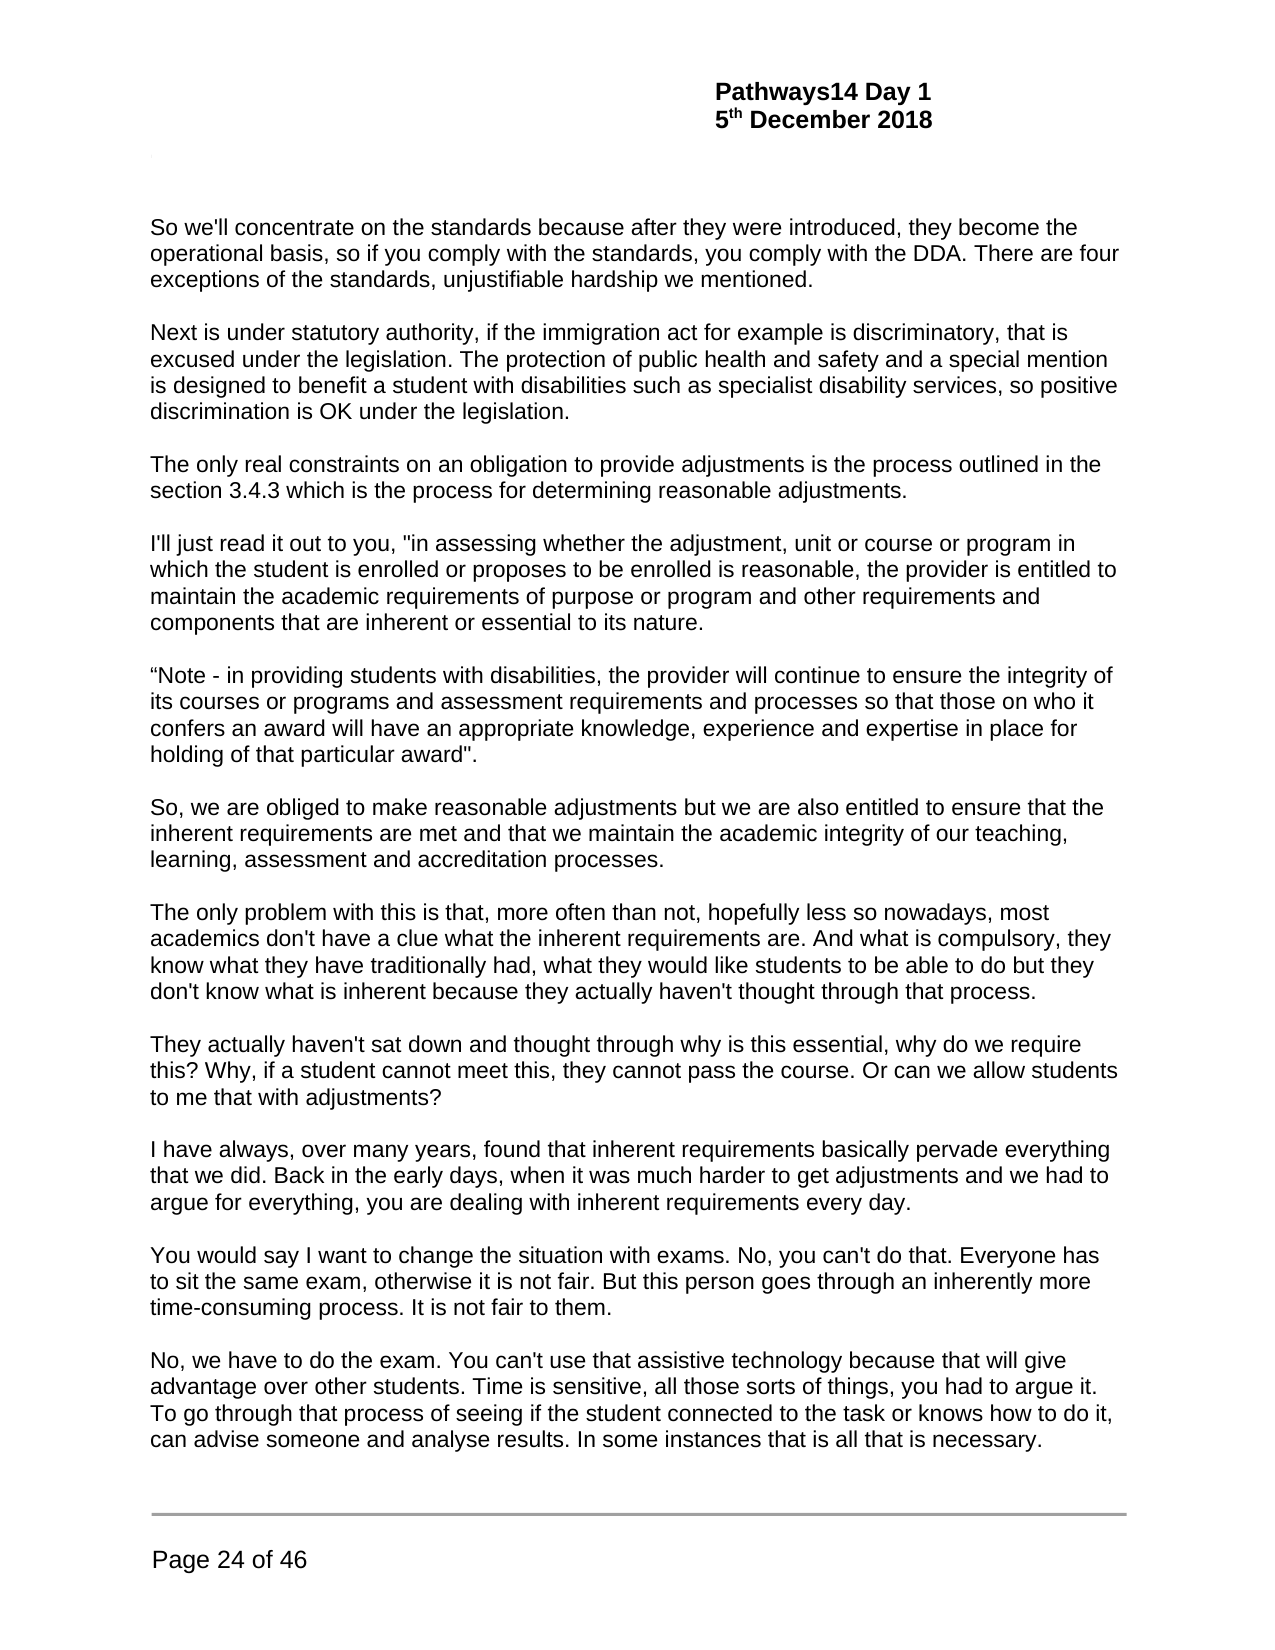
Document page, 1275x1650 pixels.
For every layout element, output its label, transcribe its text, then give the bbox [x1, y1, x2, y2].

text No, we have to do the exam. You can't use that assistive technology because that will give advantage over other students. Time is sensitive, all those sorts of things, you had to argue it. To go through that process of seeing if the student connected to the task or knows how to do it, can advise someone and analyse results. In some instances that is all that is necessary. [150, 1347, 1125, 1452]
text You would say I want to change the situation with exams. No, you can't do that. Everyone has to sit the same exam, otherwise it is not fair. But this person goes through an inherently more time-consuming process. It is not fair to them. [150, 1242, 1125, 1321]
text I'll just read it out to you, "in assessing whether the adjustment, unit or course or program in which the student is enrolled or proposes to be enrolled is reasonable, the provider is entitled to maintain the academic requirements of purpose or program and other requirements and components that are inherent or essential to its nature. [150, 530, 1125, 635]
text The only real constraints on an obligation to provide adjustments is the process outlined in the section 3.4.3 which is the process for determining reasonable adjustments. [150, 451, 1125, 504]
text The only problem with this is that, more often than not, hopefully less so nowadays, most academics don't have a clue what the inherent requirements are. And what is compulsory, they know what they have traditionally had, what they would like students to be able to do but they don't know what is inherent because they actually haven't thought through that process. [150, 899, 1125, 1004]
text So we'll concentrate on the standards because after they were introduced, they become the operational basis, so if you comply with the standards, you comply with the DDA. There are four exceptions of the standards, unjustifiable hardship we mentioned. [150, 214, 1125, 293]
text So, we are obliged to make reasonable adjustments but we are also entitled to ensure that the inherent requirements are met and that we maintain the academic integrity of our teaching, learning, assessment and accreditation processes. [150, 793, 1125, 873]
text Next is under statutory authority, if the immigration act for example is discriminatory, that is excused under the legislation. The protection of public health and safety and a special mention is designed to benefit a student with disabilities such as specialist disability services, so positive discrimination is OK under the legislation. [150, 319, 1125, 424]
text I have always, over many years, found that inherent requirements basically pervade everything that we did. Back in the early days, when it was much harder to get adjustments and we had to argue for everything, you are dealing with inherent requirements every day. [150, 1136, 1125, 1215]
text They actually haven't sat down and thought through why is this essential, why do we require this? Why, if a student cannot meet this, they cannot pass the course. Or can we allow students to me that with adjustments? [150, 1031, 1125, 1110]
text “Note - in providing students with disabilities, the provider will continue to ensure the integrity of its courses or programs and assessment requirements and processes so that those on who it confers an award will have an appropriate knowledge, experience and expertise in place for holding of that particular award". [150, 662, 1125, 767]
